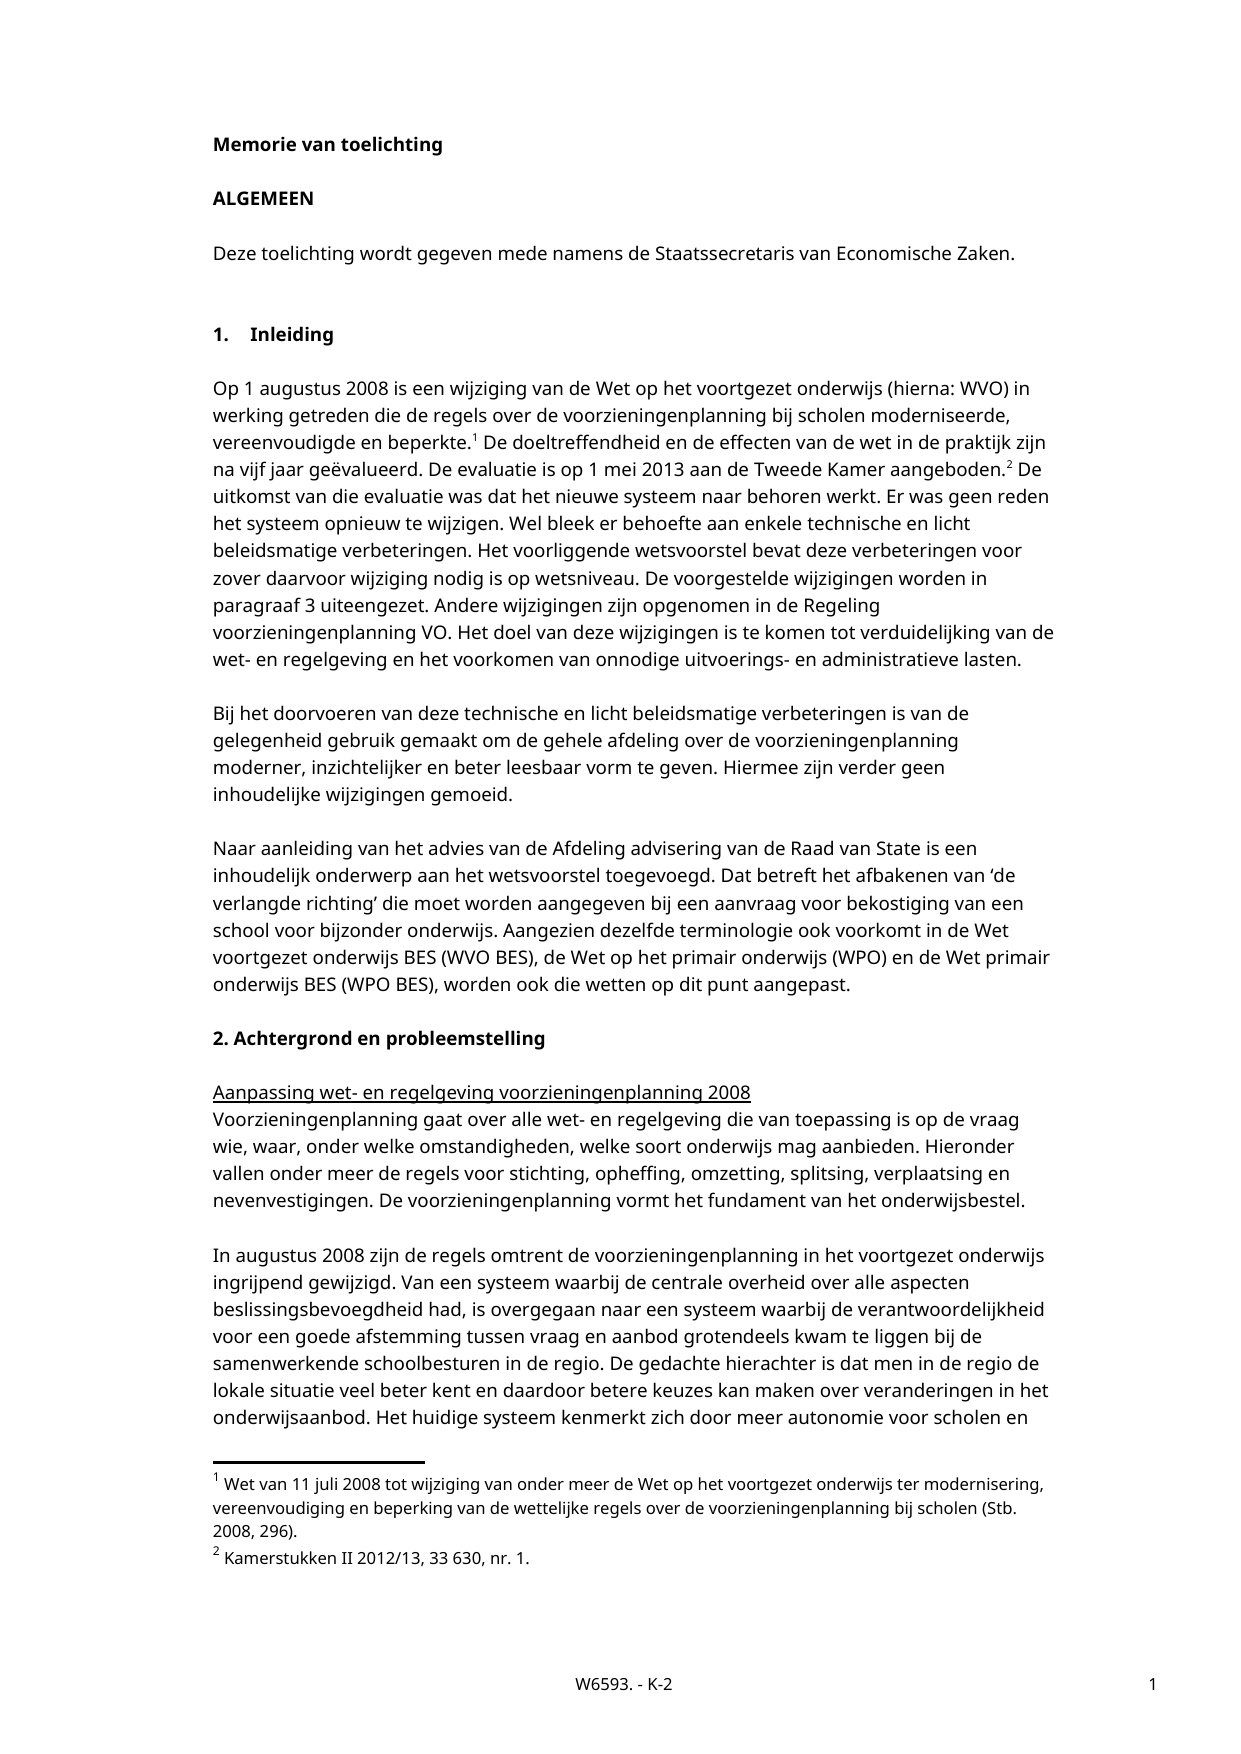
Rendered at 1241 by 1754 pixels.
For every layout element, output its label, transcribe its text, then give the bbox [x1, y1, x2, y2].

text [213, 1240, 1057, 1430]
text Voorzieningenplanning gaat over alle wet- en regelgeving die van toepassing is op de vraag wie, waar, onder welke omstandigheden, welke soort onderwijs mag aanbieden. Hieronder vallen onder meer de regels voor stichting, opheffing, omzetting, splitsing, verplaatsing en nevenvestigingen. De voorzieningenplanning vormt het fundament van het onderwijsbestel. [213, 1105, 1057, 1213]
text Bij het doorvoeren van deze technische en licht beleidsmatige verbeteringen is van de gelegenheid gebruik gemaakt om de gehele afdeling over de voorzieningenplanning moderner, inzichtelijker en beter leesbaar vorm te geven. Hiermee zijn verder geen inhoudelijke wijzigingen gemoeid. [213, 699, 1057, 807]
text Naar aanleiding van het advies van de Afdeling advisering van de Raad van State is een inhoudelijk onderwerp aan het wetsvoorstel toegevoegd. Dat betreft het afbakenen van ‘de verlangde richting’ die moet worden aangegeven bij een aanvraag voor bekostiging van een school voor bijzonder onderwijs. Aangezien dezelfde terminologie ook voorkomt in de Wet voortgezet onderwijs BES (WVO BES), de Wet op het primair onderwijs (WPO) en de Wet primair onderwijs BES (WPO BES), worden ook die wetten op dit punt aangepast. [213, 834, 1057, 997]
text Deze toelichting wordt gegeven mede namens de Staatssecretaris van Economische Zaken. [213, 238, 1057, 265]
text Op 1 augustus 2008 is een wijziging van de Wet op het voortgezet onderwijs (hierna: WVO) in werking getreden die de regels over de voorzieningenplanning bij scholen moderniseerde, vereenvoudigde en beperkte. De doeltreffendheid en de effecten van de wet in de praktijk zijn na vijf jaar geëvalueerd. De evaluatie is op 1 mei 2013 aan de Tweede Kamer aangeboden. De uitkomst van die evaluatie was dat het nieuwe systeem naar behoren werkt. Er was geen reden het systeem opnieuw te wijzigen. Wel bleek er behoefte aan enkele technische en licht beleidsmatige verbeteringen. Het voorliggende wetsvoorstel bevat deze verbeteringen voor zover daarvoor wijziging nodig is op wetsniveau. De voorgestelde wijzigingen worden in paragraaf 3 uiteengezet. Andere wijzigingen zijn opgenomen in de Regeling voorzieningenplanning VO. Het doel van deze wijzigingen is te komen tot verduidelijking van de wet- en regelgeving en het voorkomen van onnodige uitvoerings- en administratieve lasten. [213, 374, 1057, 672]
text 2. Achtergrond en probleemstelling [213, 1024, 1057, 1051]
text Aanpassing wet- en regelgeving voorzieningenplanning 2008 [213, 1078, 1057, 1105]
text ALGEMEEN [213, 184, 1057, 211]
text Memorie van toelichting [213, 130, 1057, 157]
list Inleiding [213, 319, 1057, 347]
